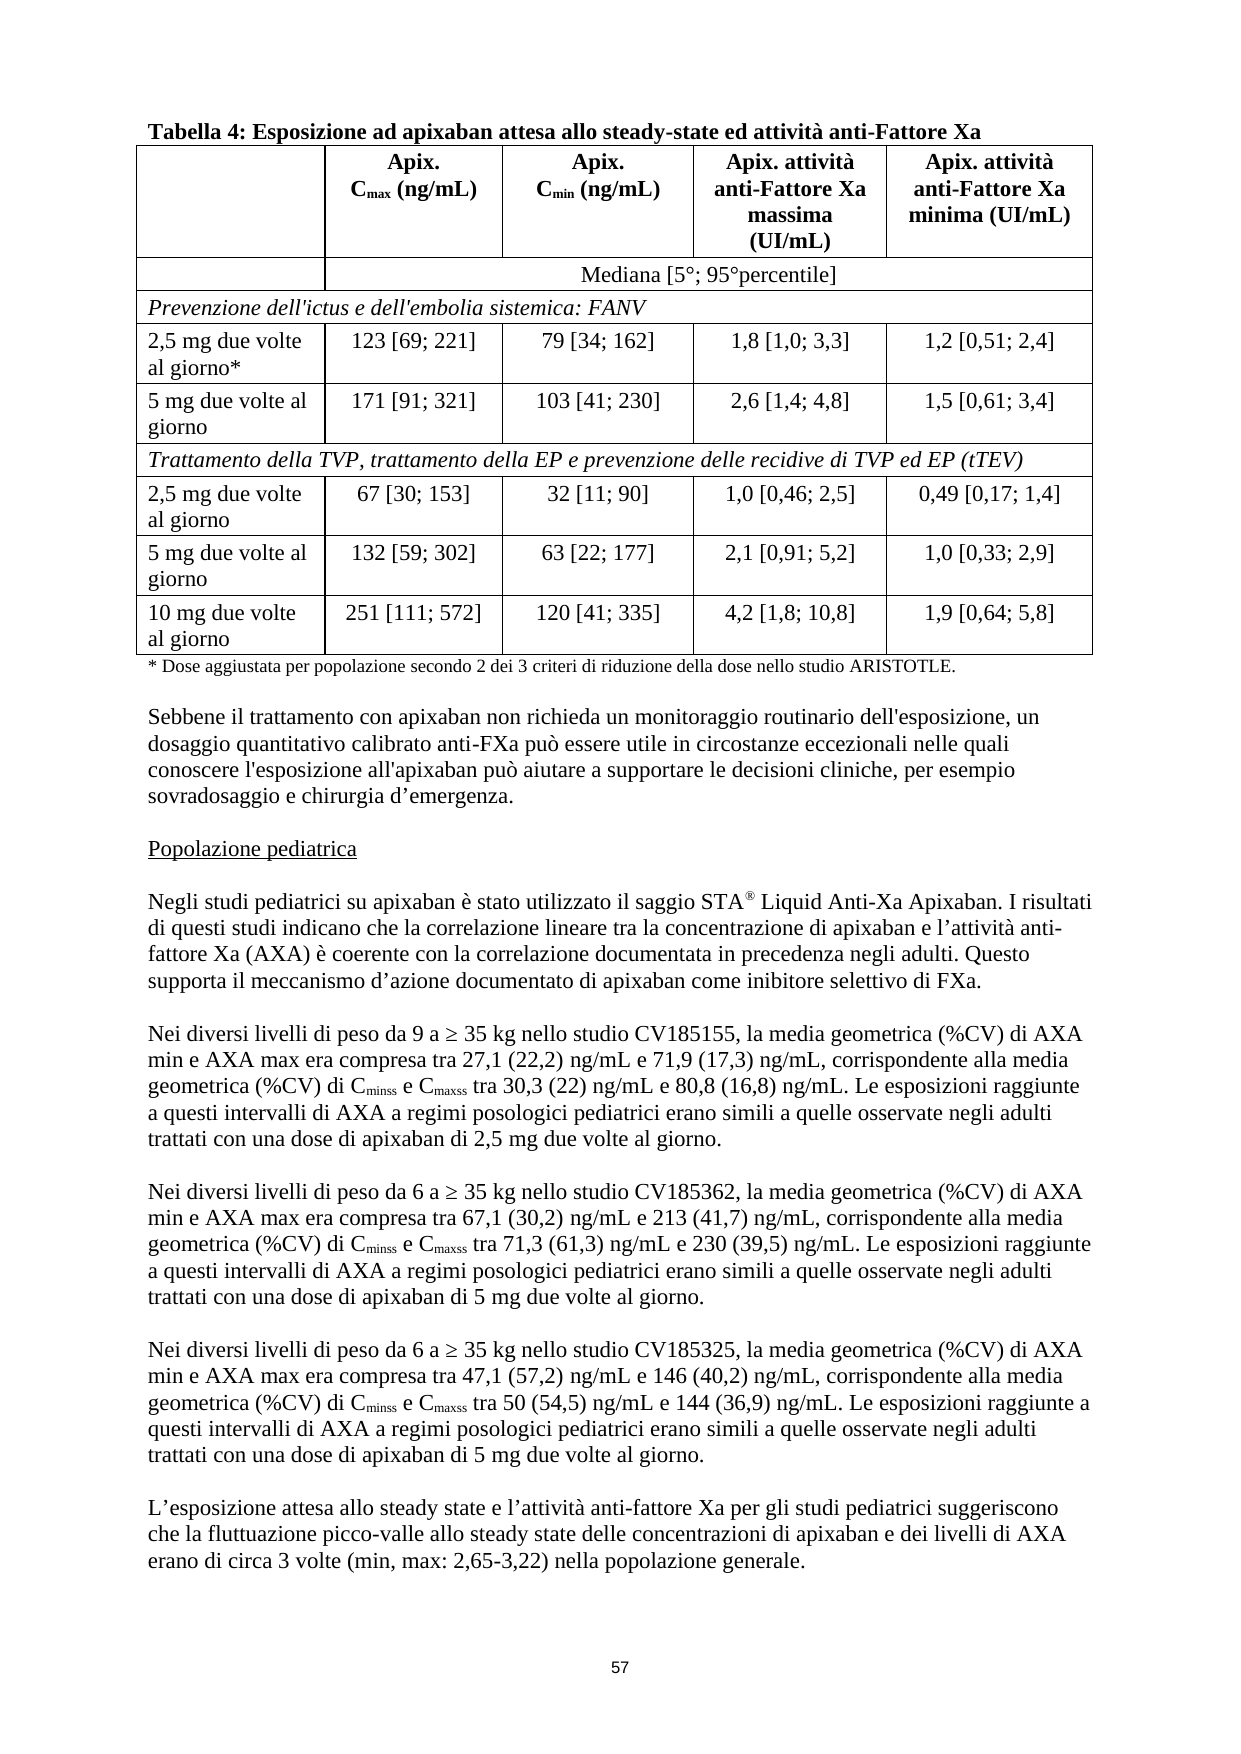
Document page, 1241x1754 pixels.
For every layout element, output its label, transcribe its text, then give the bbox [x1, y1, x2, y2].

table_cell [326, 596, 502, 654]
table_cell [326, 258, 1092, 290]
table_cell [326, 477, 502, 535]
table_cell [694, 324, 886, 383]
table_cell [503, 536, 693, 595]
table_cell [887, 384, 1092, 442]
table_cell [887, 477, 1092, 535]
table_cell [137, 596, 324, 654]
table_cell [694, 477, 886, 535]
text * Dose aggiustata per popolazione secondo 2 dei 3 criteri di riduzione della dose nello studio ARISTOTLE. [148, 655, 1092, 677]
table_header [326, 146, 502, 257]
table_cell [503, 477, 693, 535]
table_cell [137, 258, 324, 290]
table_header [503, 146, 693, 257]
text Nei diversi livelli di peso da 6 a ≥ 35 kg nello studio CV185325, la media geometrica (%CV) di AXA min e AXA max era compresa tra 47,1 (57,2) ng/mL e 146 (40,2) ng/mL, corrispondente alla media geometrica (%CV) di Cminss e Cmaxss tra 50 (54,5) ng/mL e 144 (36,9) ng/mL. Le esposizioni raggiunte a questi intervalli di AXA a regimi posologici pediatrici erano simili a quelle osservate negli adulti trattati con una dose di apixaban di 5 mg due volte al giorno. [148, 1336, 1092, 1468]
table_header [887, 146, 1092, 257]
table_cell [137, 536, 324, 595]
text Nei diversi livelli di peso da 9 a ≥ 35 kg nello studio CV185155, la media geometrica (%CV) di AXA min e AXA max era compresa tra 27,1 (22,2) ng/mL e 71,9 (17,3) ng/mL, corrispondente alla media geometrica (%CV) di Cminss e Cmaxss tra 30,3 (22) ng/mL e 80,8 (16,8) ng/mL. Le esposizioni raggiunte a questi intervalli di AXA a regimi posologici pediatrici erano simili a quelle osservate negli adulti trattati con una dose di apixaban di 2,5 mg due volte al giorno. [148, 1019, 1092, 1151]
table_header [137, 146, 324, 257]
subtitle Popolazione pediatrica [148, 835, 1092, 861]
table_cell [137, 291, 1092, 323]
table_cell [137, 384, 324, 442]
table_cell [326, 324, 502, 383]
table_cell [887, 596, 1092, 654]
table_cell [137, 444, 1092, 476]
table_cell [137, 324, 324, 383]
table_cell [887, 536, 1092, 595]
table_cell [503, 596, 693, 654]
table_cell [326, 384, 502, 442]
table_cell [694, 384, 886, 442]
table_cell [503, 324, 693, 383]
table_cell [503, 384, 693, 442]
text Tabella 4: Esposizione ad apixaban attesa allo steady-state ed attività anti-Fattore Xa [148, 118, 1092, 144]
text Sebbene il trattamento con apixaban non richieda un monitoraggio routinario dell'esposizione, un dosaggio quantitativo calibrato anti-FXa può essere utile in circostanze eccezionali nelle quali conoscere l'esposizione all'apixaban può aiutare a supportare le decisioni cliniche, per esempio sovradosaggio e chirurgia d’emergenza. [148, 703, 1092, 809]
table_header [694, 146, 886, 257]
text Nei diversi livelli di peso da 6 a ≥ 35 kg nello studio CV185362, la media geometrica (%CV) di AXA min e AXA max era compresa tra 67,1 (30,2) ng/mL e 213 (41,7) ng/mL, corrispondente alla media geometrica (%CV) di Cminss e Cmaxss tra 71,3 (61,3) ng/mL e 230 (39,5) ng/mL. Le esposizioni raggiunte a questi intervalli di AXA a regimi posologici pediatrici erano simili a quelle osservate negli adulti trattati con una dose di apixaban di 5 mg due volte al giorno. [148, 1178, 1092, 1309]
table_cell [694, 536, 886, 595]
text L’esposizione attesa allo steady state e l’attività anti-fattore Xa per gli studi pediatrici suggeriscono che la fluttuazione picco-valle allo steady state delle concentrazioni di apixaban e dei livelli di AXA erano di circa 3 volte (min, max: 2,65-3,22) nella popolazione generale. [148, 1494, 1092, 1573]
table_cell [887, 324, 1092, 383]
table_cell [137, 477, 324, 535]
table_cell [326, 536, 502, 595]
text Negli studi pediatrici su apixaban è stato utilizzato il saggio STA® Liquid Anti-Xa Apixaban. I risultati di questi studi indicano che la correlazione lineare tra la concentrazione di apixaban e l’attività anti-fattore Xa (AXA) è coerente con la correlazione documentata in precedenza negli adulti. Questo supporta il meccanismo d’azione documentato di apixaban come inibitore selettivo di FXa. [148, 888, 1092, 993]
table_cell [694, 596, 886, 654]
